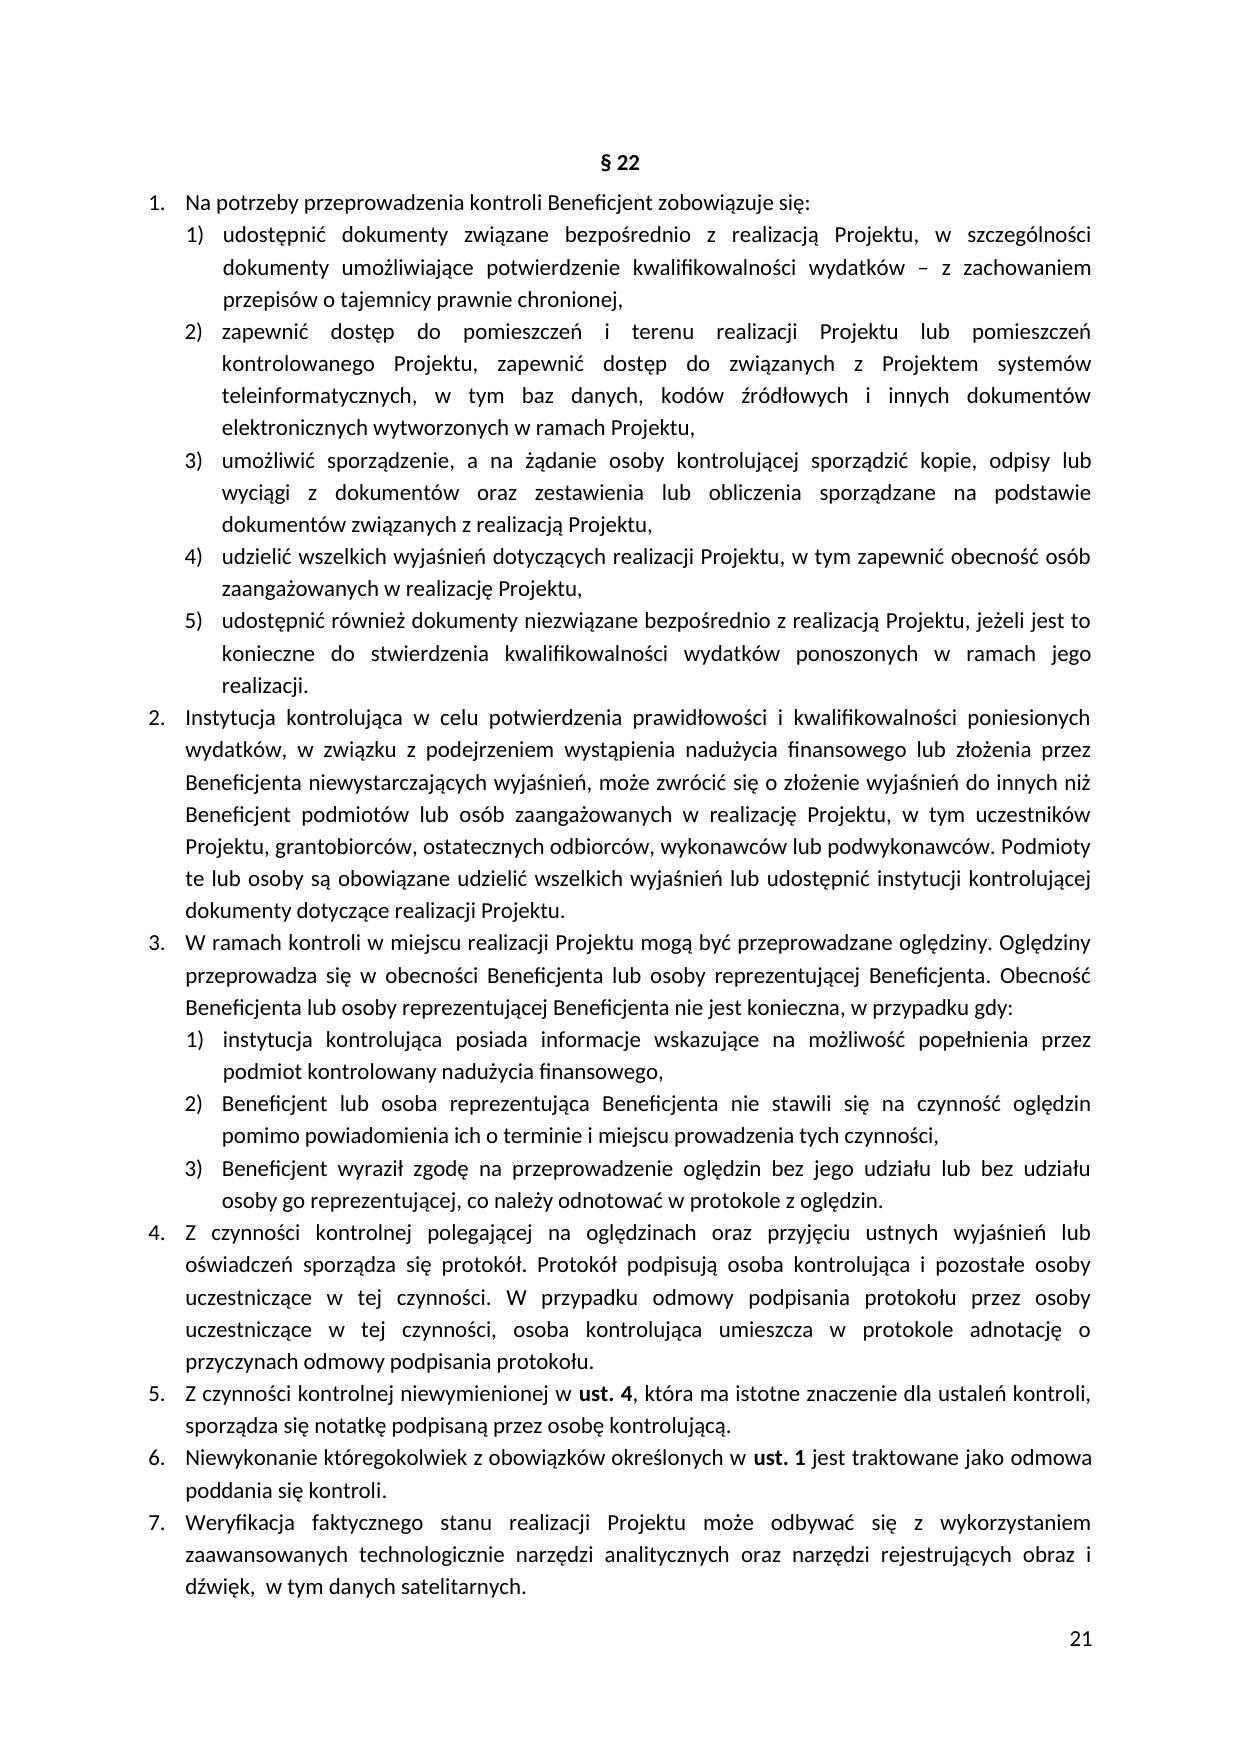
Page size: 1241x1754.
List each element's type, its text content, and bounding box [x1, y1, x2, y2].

list udostępnić dokumenty związane bezpośrednio z realizacją Projektu, w szczególności dokumenty umożliwiające potwierdzenie kwalifikowalności wydatków – z zachowaniem przepisów o tajemnicy prawnie chronionej, [186, 220, 1092, 313]
text Beneficjent wyraził zgodę na przeprowadzenie oględzin bez jego udziału lub bez udziału osoby go reprezentującej, co należy odnotować w protokole z oględzin. [184, 1154, 1092, 1214]
list instytucja kontrolująca posiada informacje wskazujące na możliwość popełnienia przez podmiot kontrolowany nadużycia finansowego, [186, 1025, 1092, 1085]
list Instytucja kontrolująca w celu potwierdzenia prawidłowości i kwalifikowalności poniesionych wydatków, w związku z podejrzeniem wystąpienia nadużycia finansowego lub złożenia przez Beneficjenta niewystarczających wyjaśnień, może zwrócić się o złożenie wyjaśnień do innych niż Beneficjent podmiotów lub osób zaangażowanych w realizację Projektu, w tym uczestników Projektu, grantobiorców, ostatecznych odbiorców, wykonawców lub podwykonawców. Podmioty te lub osoby są obowiązane udzielić wszelkich wyjaśnień lub udostępnić instytucji kontrolującej dokumenty dotyczące realizacji Projektu. [148, 703, 1092, 924]
list Na potrzeby przeprowadzenia kontroli Beneficjent zobowiązuje się: [148, 188, 1092, 216]
list W ramach kontroli w miejscu realizacji Projektu mogą być przeprowadzane oględziny. Oględziny przeprowadza się w obecności Beneficjenta lub osoby reprezentującej Beneficjenta. Obecność Beneficjenta lub osoby reprezentującej Beneficjenta nie jest konieczna, w przypadku gdy: [148, 928, 1092, 1021]
text Beneficjent lub osoba reprezentująca Beneficjenta nie stawili się na czynność oględzin pomimo powiadomienia ich o terminie i miejscu prowadzenia tych czynności, [184, 1089, 1092, 1150]
text udostępnić również dokumenty niezwiązane bezpośrednio z realizacją Projektu, jeżeli jest to konieczne do stwierdzenia kwalifikowalności wydatków ponoszonych w ramach jego realizacji. [184, 607, 1092, 699]
text zapewnić dostęp do pomieszczeń i terenu realizacji Projektu lub pomieszczeń kontrolowanego Projektu, zapewnić dostęp do związanych z Projektem systemów teleinformatycznych, w tym baz danych, kodów źródłowych i innych dokumentów elektronicznych wytworzonych w ramach Projektu, [184, 317, 1092, 442]
text umożliwić sporządzenie, a na żądanie osoby kontrolującej sporządzić kopie, odpisy lub wyciągi z dokumentów oraz zestawienia lub obliczenia sporządzane na podstawie dokumentów związanych z realizacją Projektu, [184, 446, 1092, 538]
list Z czynności kontrolnej niewymienionej w ust. 4, która ma istotne znaczenie dla ustaleń kontroli, sporządza się notatkę podpisaną przez osobę kontrolującą. [148, 1379, 1092, 1439]
list Z czynności kontrolnej polegającej na oględzinach oraz przyjęciu ustnych wyjaśnień lub oświadczeń sporządza się protokół. Protokół podpisują osoba kontrolująca i pozostałe osoby uczestniczące w tej czynności. W przypadku odmowy podpisania protokołu przez osoby uczestniczące w tej czynności, osoba kontrolująca umieszcza w protokole adnotację o przyczynach odmowy podpisania protokołu. [148, 1218, 1092, 1375]
list Weryfikacja faktycznego stanu realizacji Projektu może odbywać się z wykorzystaniem zaawansowanych technologicznie narzędzi analitycznych oraz narzędzi rejestrujących obraz i dźwięk, w tym danych satelitarnych. [148, 1508, 1092, 1600]
text § 22 [148, 148, 1092, 176]
text udzielić wszelkich wyjaśnień dotyczących realizacji Projektu, w tym zapewnić obecność osób zaangażowanych w realizację Projektu, [184, 542, 1092, 602]
list Niewykonanie któregokolwiek z obowiązków określonych w ust. 1 jest traktowane jako odmowa poddania się kontroli. [148, 1443, 1092, 1504]
